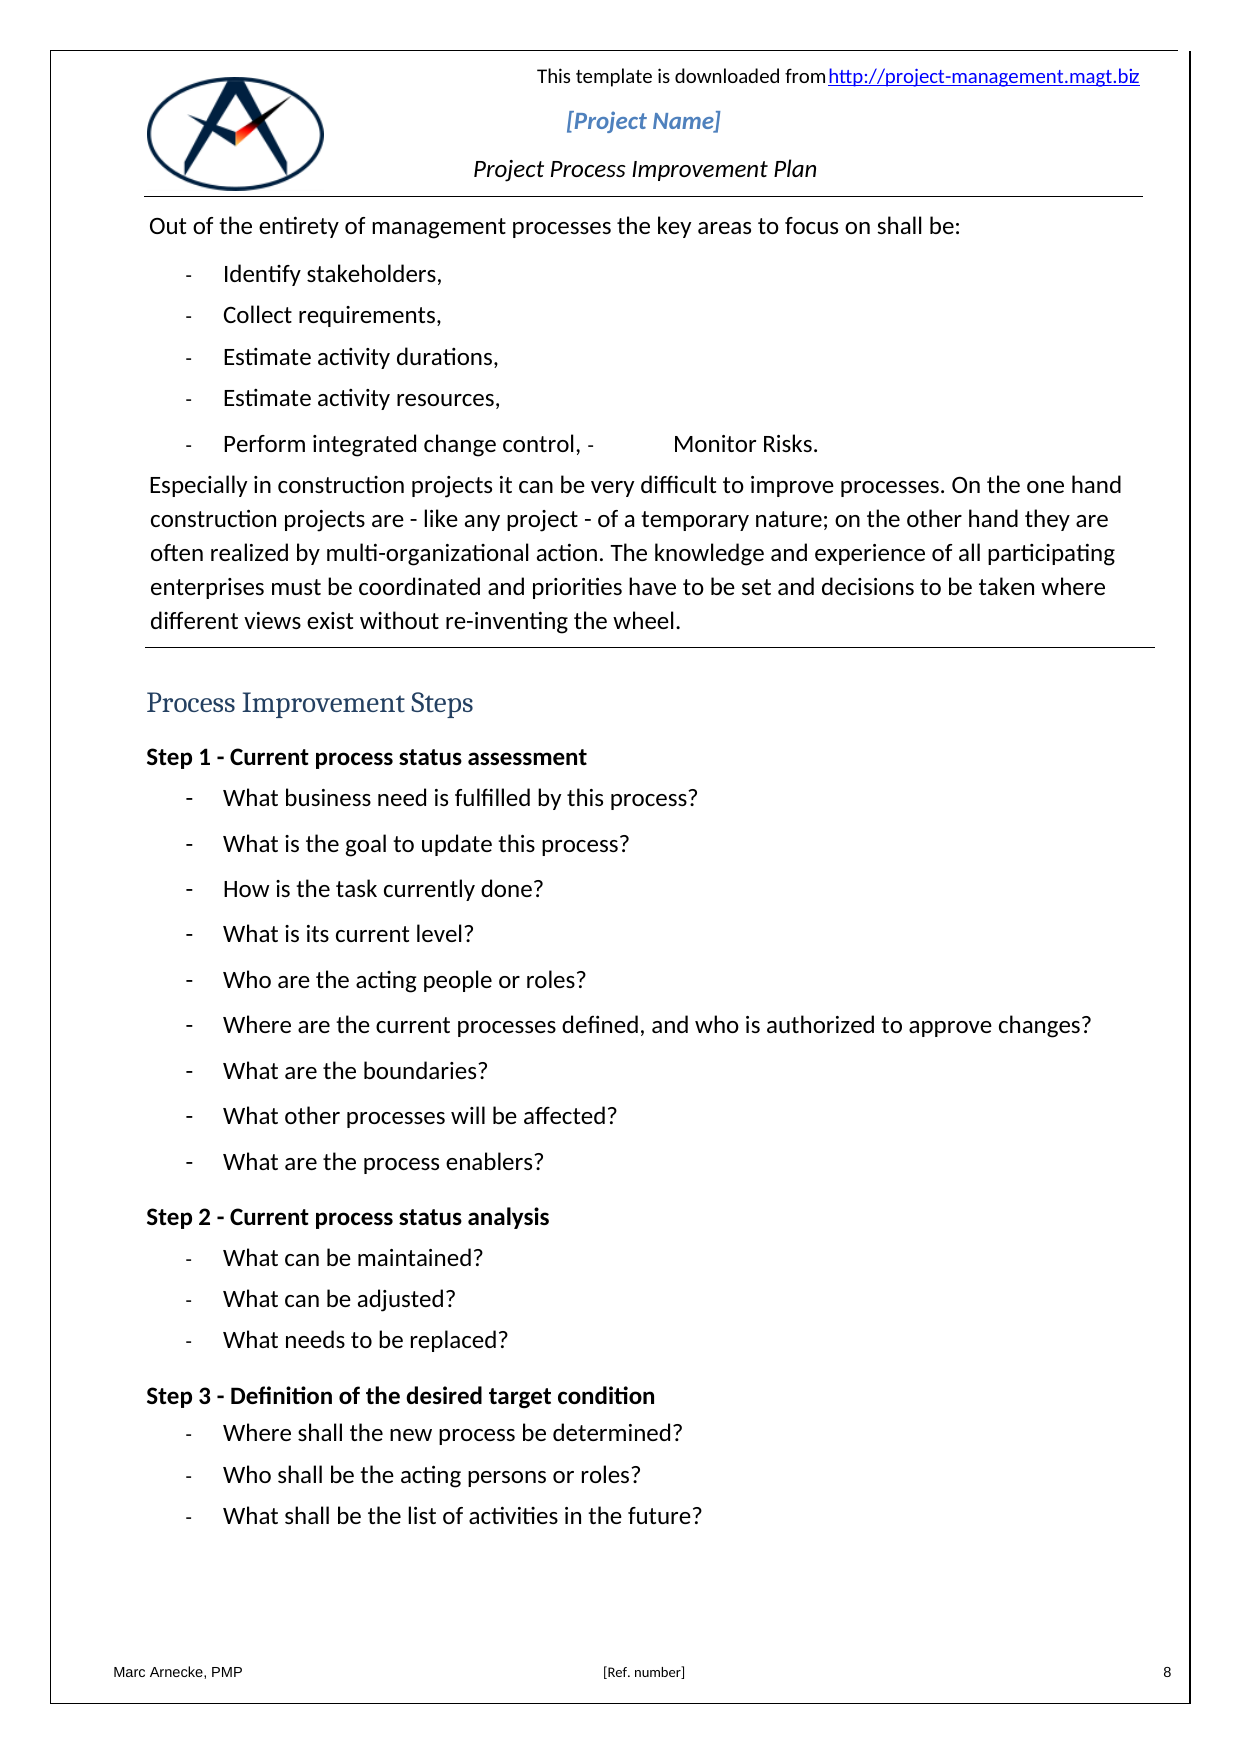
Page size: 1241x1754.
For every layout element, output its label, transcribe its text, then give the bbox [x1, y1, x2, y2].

list Where shall the new process be determined? [185, 1417, 1151, 1448]
list What business need is fulfilled by this process? [185, 782, 1151, 813]
list What is its current level? [185, 918, 1151, 949]
list What are the boundaries? [185, 1055, 1151, 1085]
list Who are the acting people or roles? [185, 964, 1151, 994]
list How is the task currently done? [185, 873, 1151, 904]
text Especially in construction projects it can be very difficult to improve processes. On the one hand construction projects are - like any project - of a temporary nature; on the other hand they are often realized by multi-organizational action. The knowledge and experience of all participating enterprises must be coordinated and priorities have to be set and decisions to be taken where different views exist without re-inventing the wheel. [149, 469, 1151, 635]
list What is the goal to update this process? [185, 828, 1151, 858]
list Who shall be the acting persons or roles? [185, 1459, 1151, 1489]
list Identify stakeholders, [185, 258, 1151, 288]
list What needs to be replaced? [185, 1324, 1151, 1355]
subtitle Process Improvement Steps [146, 686, 1151, 720]
subtitle Step 2 - Current process status analysis [146, 1201, 563, 1232]
list What can be maintained? [185, 1242, 1151, 1273]
list Estimate activity resources, [185, 383, 1151, 413]
list Estimate activity durations, [185, 341, 1151, 372]
subtitle Step 3 - Definition of the desired target condition [146, 1380, 1151, 1411]
list What are the process enablers? [185, 1146, 1151, 1176]
list What can be adjusted? [185, 1283, 1151, 1313]
picture [147, 77, 324, 191]
list Collect requirements, [185, 300, 1151, 330]
list Perform integrated change control, - Monitor Risks. [185, 428, 1151, 458]
text Out of the entirety of management processes the key areas to focus on shall be: [149, 210, 1151, 241]
list What other processes will be affected? [185, 1100, 1151, 1131]
subtitle Step 1 - Current process status assessment [146, 742, 1151, 772]
list Where are the current processes defined, and who is authorized to approve changes? [185, 1009, 1151, 1040]
list What shall be the list of activities in the future? [185, 1500, 1151, 1531]
